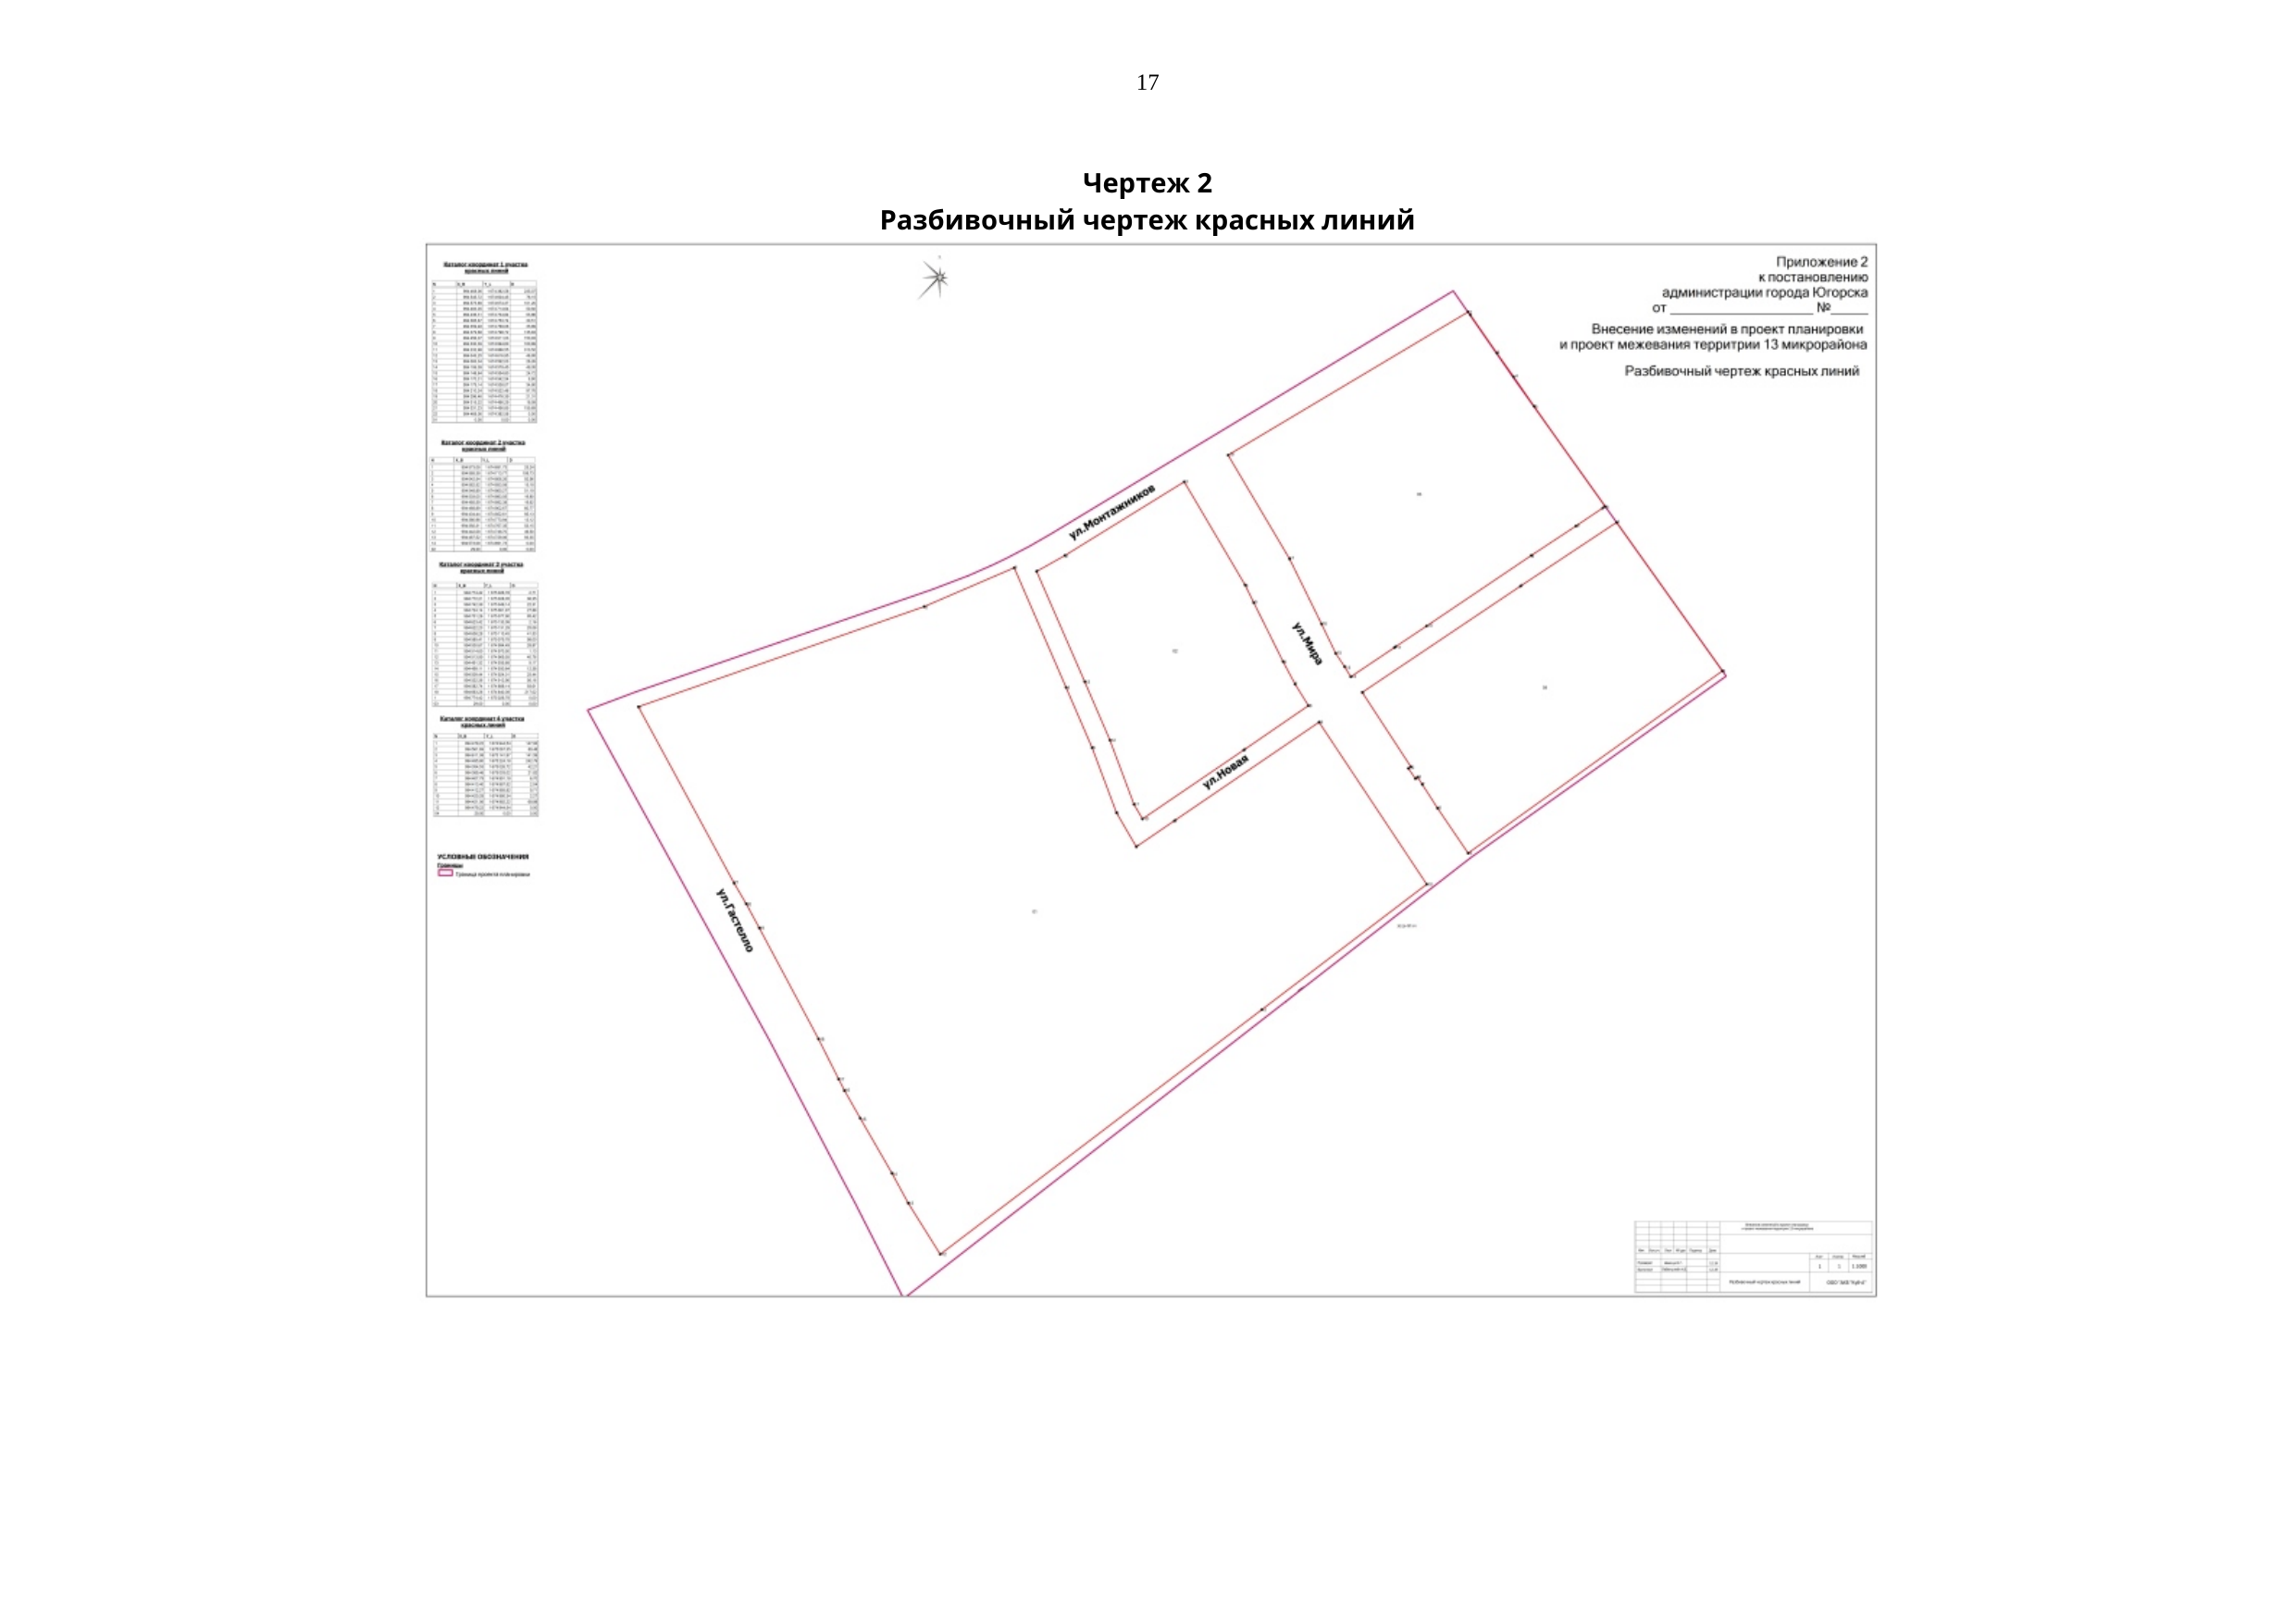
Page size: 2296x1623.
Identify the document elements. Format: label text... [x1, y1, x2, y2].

text Чертеж 2 [109, 164, 2186, 201]
picture [407, 237, 1889, 1332]
text Разбивочный чертеж красных линий [109, 201, 2186, 238]
